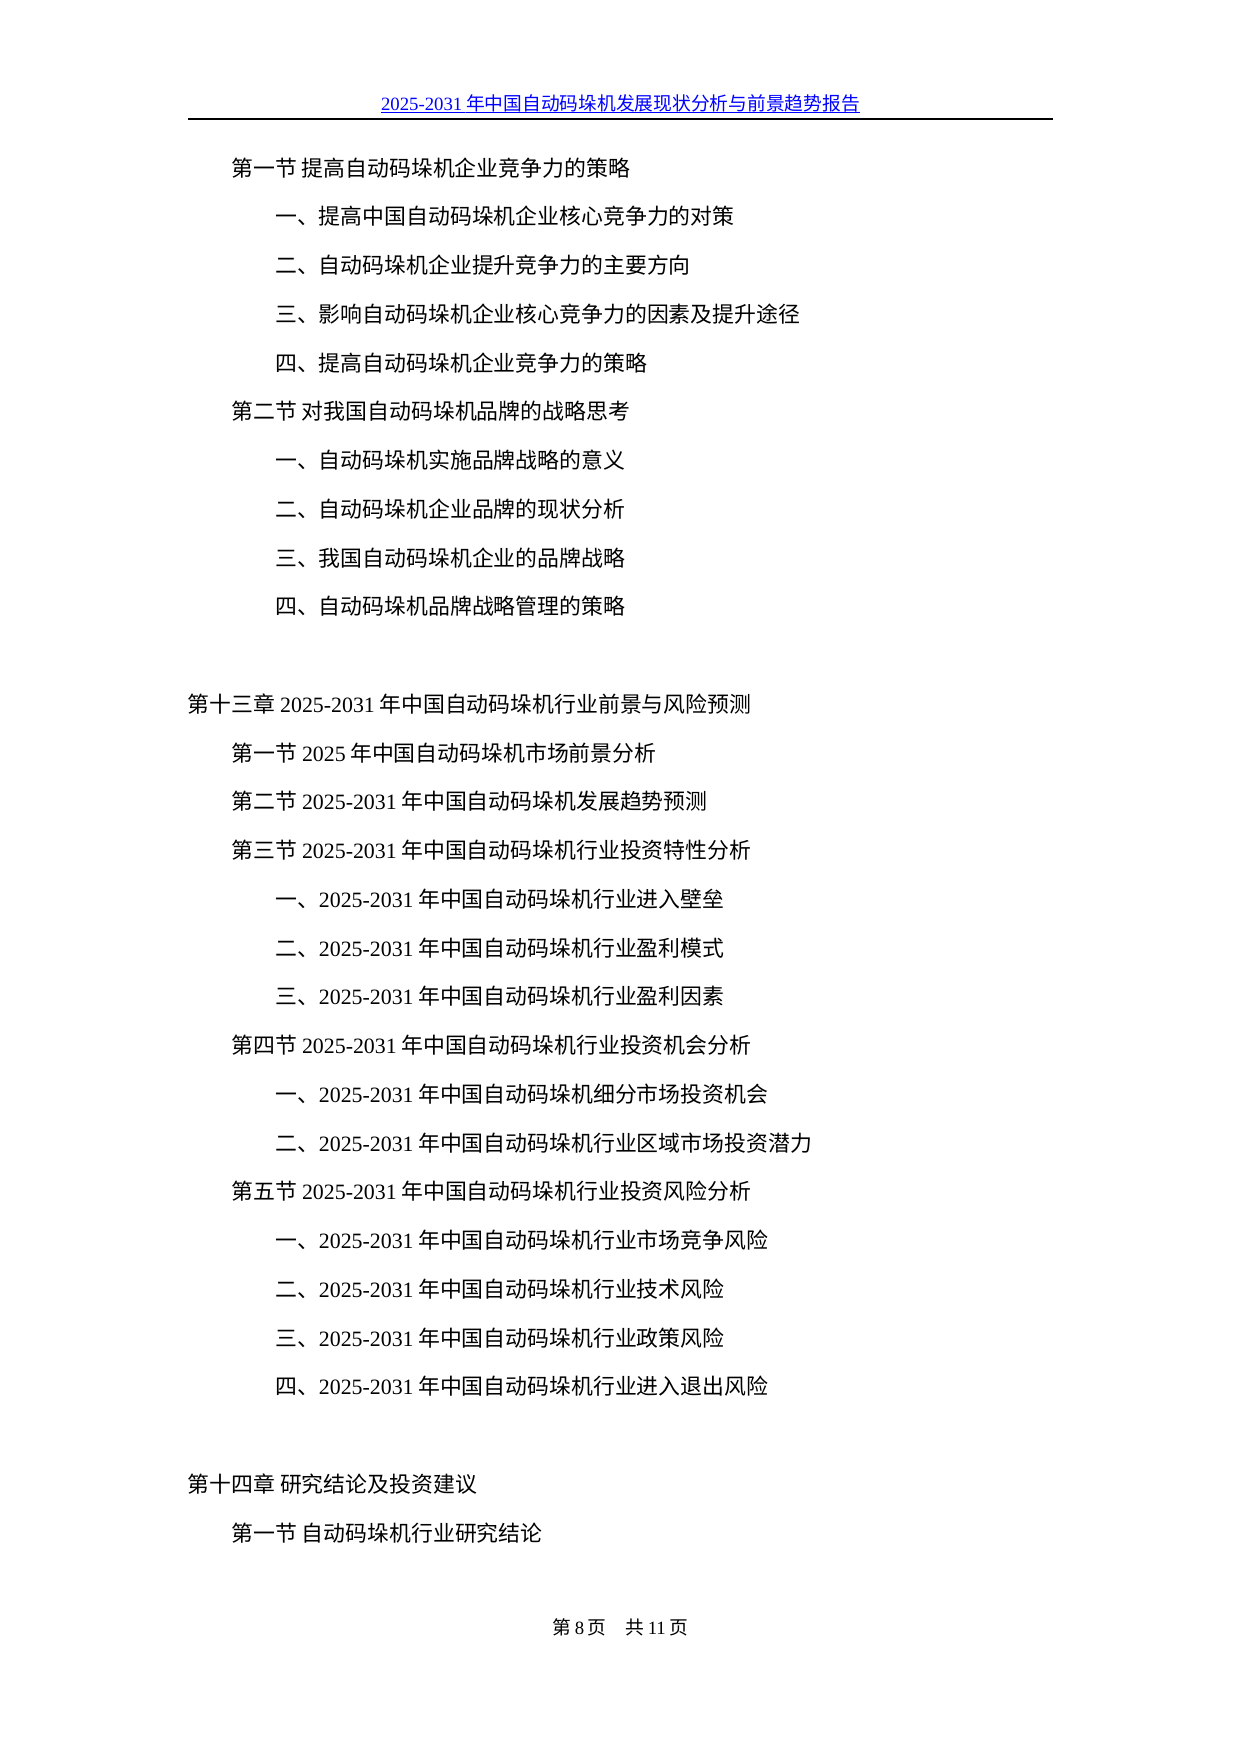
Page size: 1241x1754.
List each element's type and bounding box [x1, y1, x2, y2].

text [187, 150, 1053, 1548]
